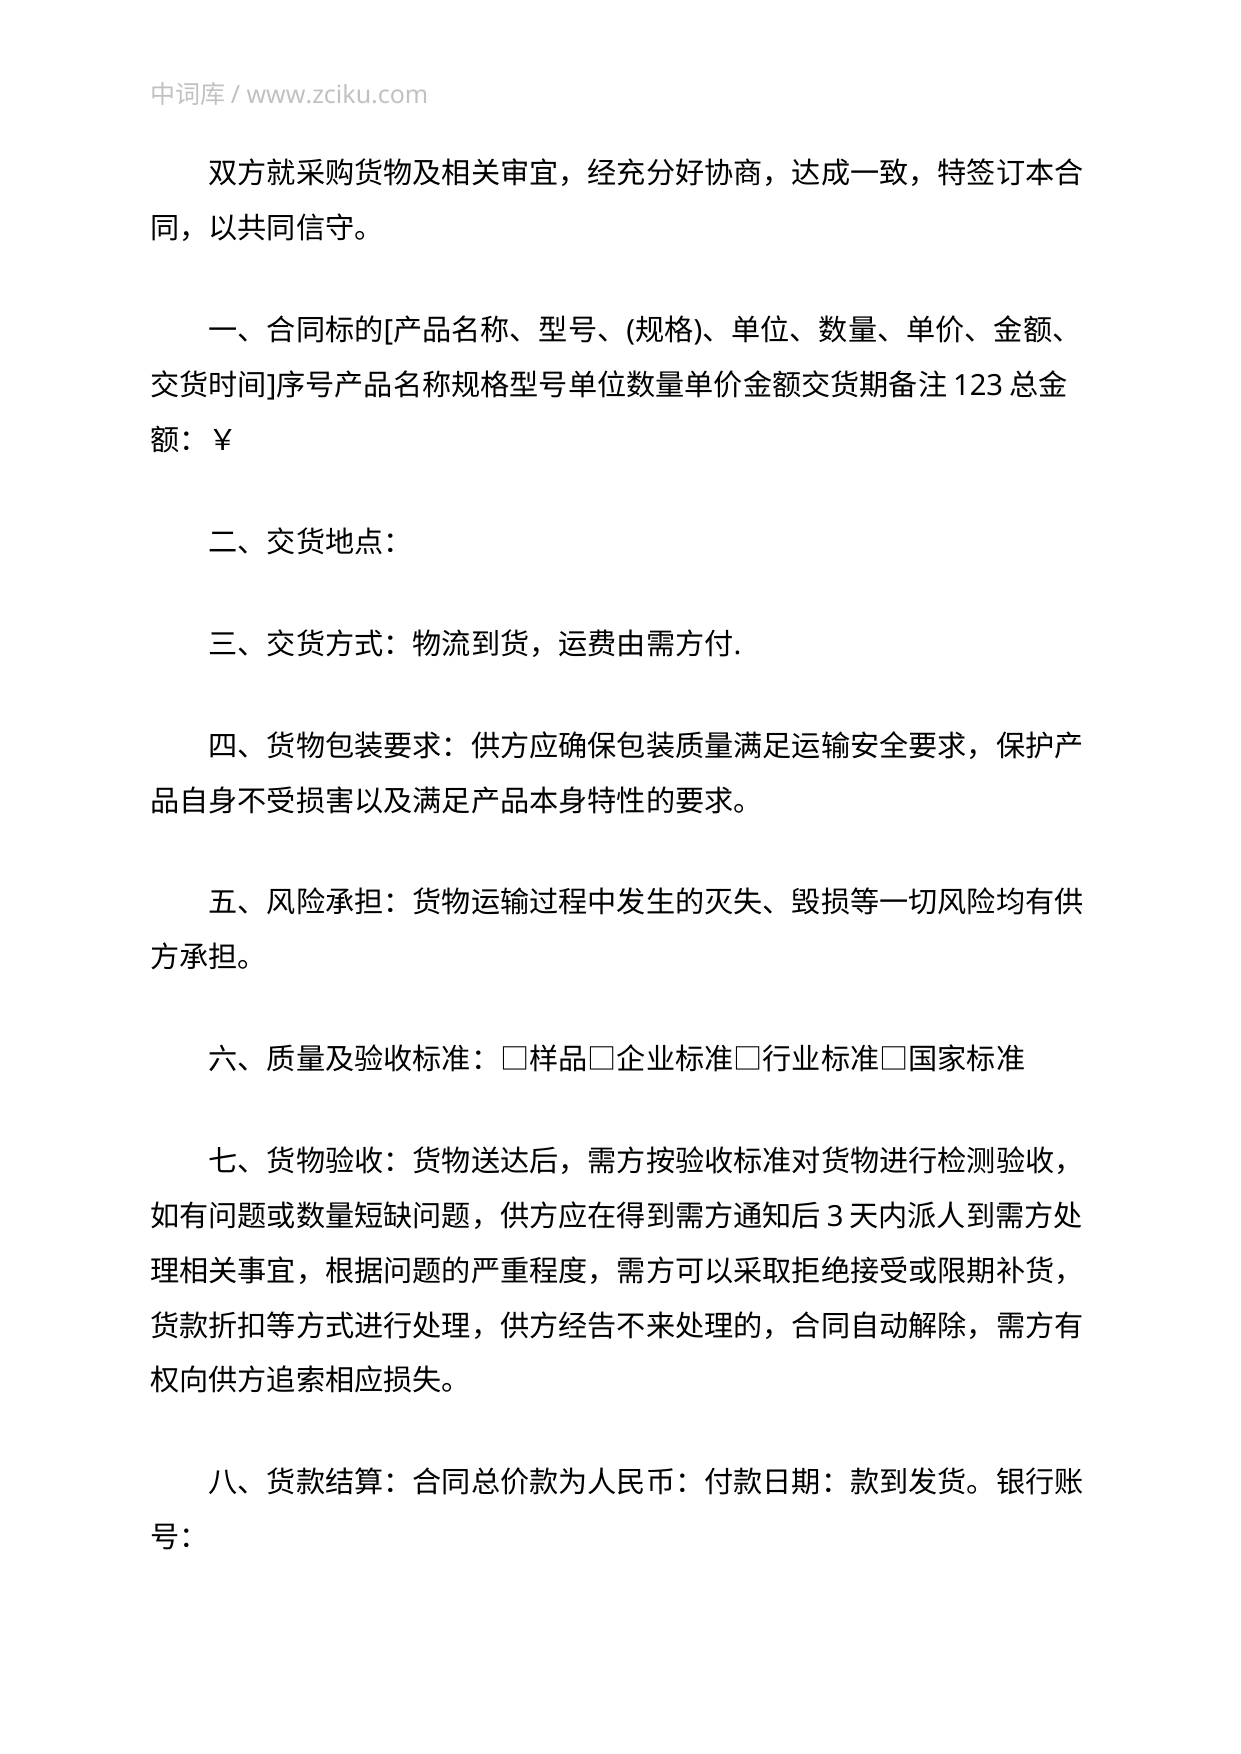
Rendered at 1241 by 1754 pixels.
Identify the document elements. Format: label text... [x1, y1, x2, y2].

text 五、风险承担：货物运输过程中发生的灭失、毁损等一切风险均有供方承担。 [150, 879, 1090, 976]
text 四、货物包装要求：供方应确保包装质量满足运输安全要求，保护产品自身不受损害以及满足产品本身特性的要求。 [150, 722, 1090, 819]
text 一、合同标的[产品名称、型号、(规格)、单位、数量、单价、金额、交货时间]序号产品名称规格型号单位数量单价金额交货期备注123总金额：￥ [150, 307, 1090, 459]
text 六、质量及验收标准：□样品□企业标准□行业标准□国家标准 [150, 1036, 1090, 1078]
text 三、交货方式：物流到货，运费由需方付. [150, 620, 1090, 663]
text 二、交货地点： [150, 518, 1090, 561]
text 双方就采购货物及相关审宜，经充分好协商，达成一致，特签订本合同，以共同信守。 [150, 150, 1090, 247]
text 八、货款结算：合同总价款为人民币：付款日期：款到发货。银行账号： [150, 1459, 1090, 1556]
text 七、货物验收：货物送达后，需方按验收标准对货物进行检测验收，如有问题或数量短缺问题，供方应在得到需方通知后3天内派人到需方处理相关事宜，根据问题的严重程度，需方可以采取拒绝接受或限期补货，货款折扣等方式进行处理，供方经告不来处理的，合同自动解除，需方有权向供方追索相应损失。 [150, 1137, 1090, 1399]
